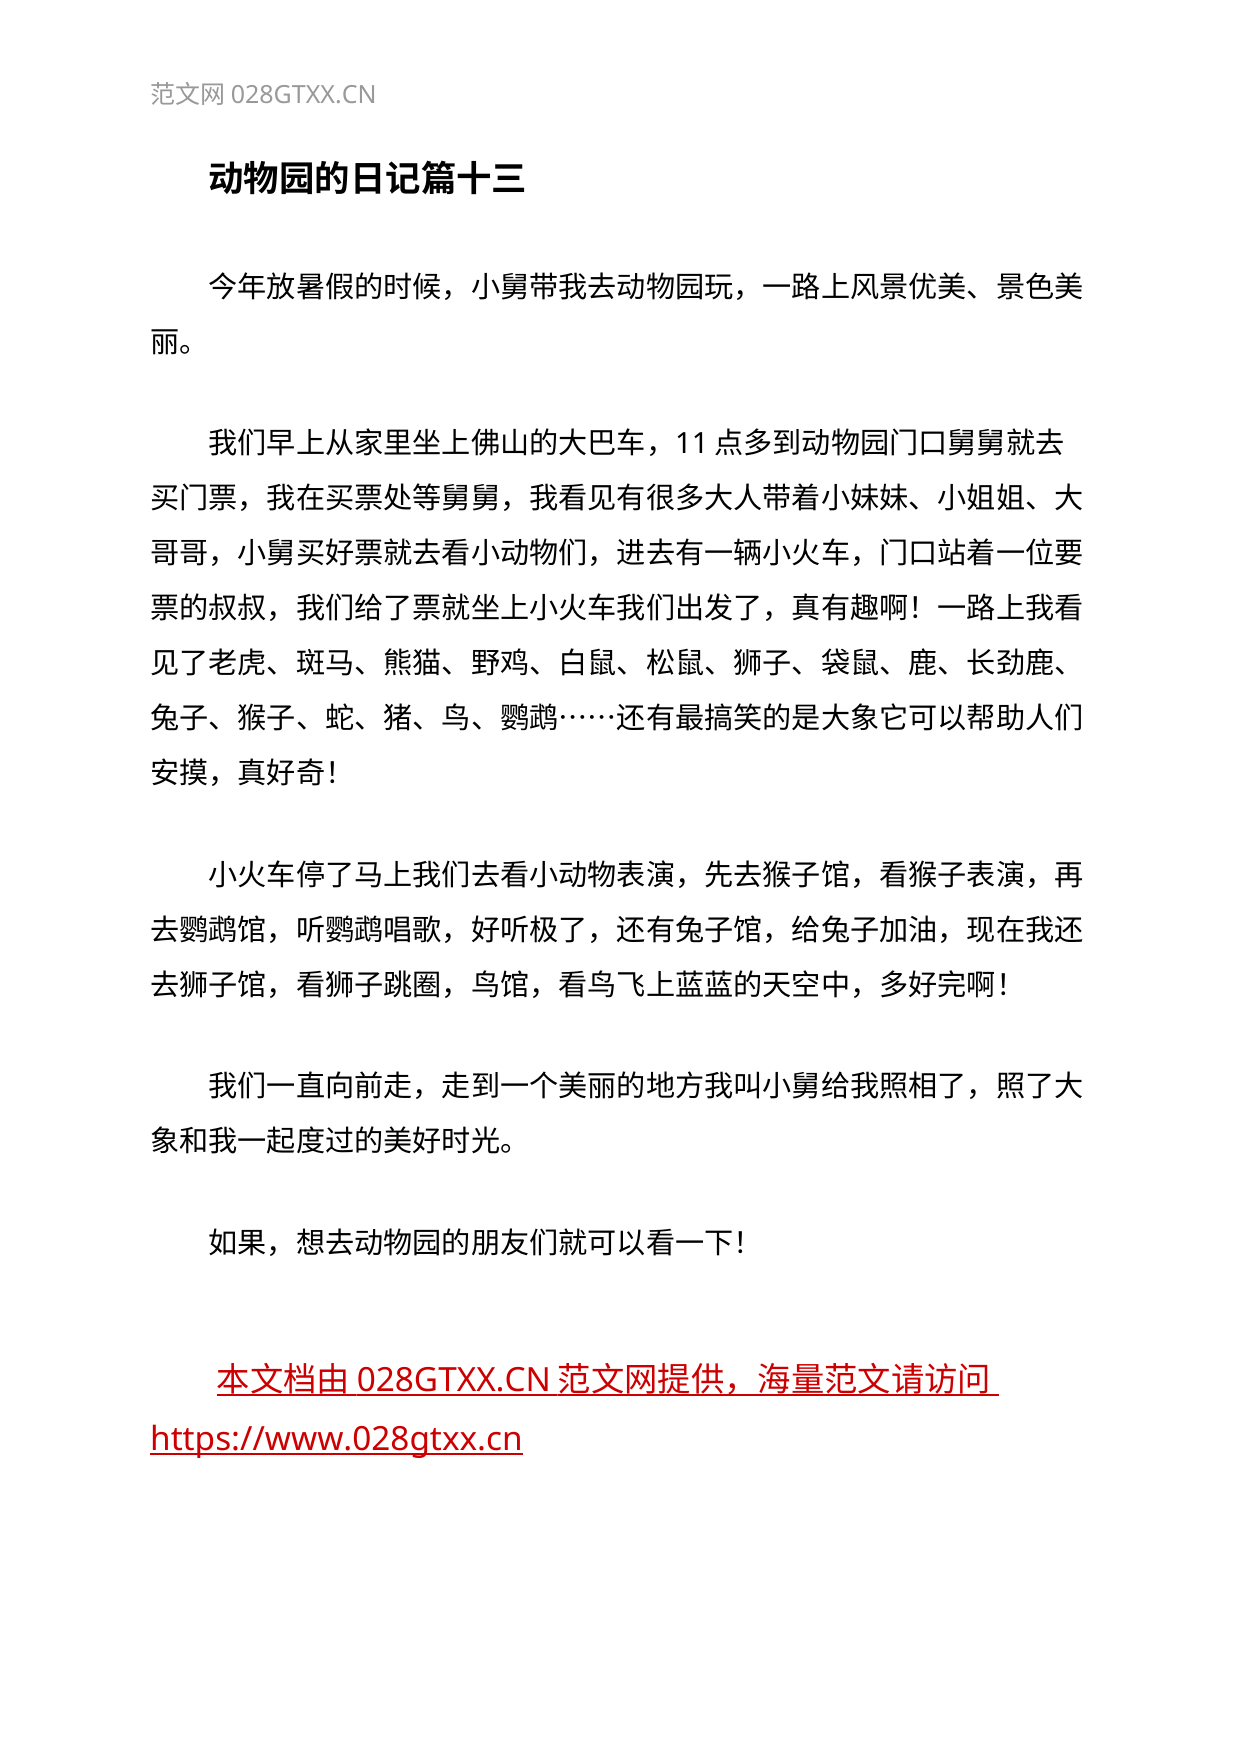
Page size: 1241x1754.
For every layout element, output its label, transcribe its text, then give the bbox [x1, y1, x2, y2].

text 今年放暑假的时候，小舅带我去动物园玩，一路上风景优美、景色美丽。 [150, 263, 1090, 361]
text 如果，想去动物园的朋友们就可以看一下！ [150, 1219, 1090, 1262]
text 小火车停了马上我们去看小动物表演，先去猴子馆，看猴子表演，再去鹦鹉馆，听鹦鹉唱歌，好听极了，还有兔子馆，给兔子加油，现在我还去狮子馆，看狮子跳圈，鸟馆，看鸟飞上蓝蓝的天空中，多好完啊！ [150, 851, 1090, 1003]
text 本文档由028GTXX.CN范文网提供，海量范文请访问 https://www.028gtxx.cn [150, 1353, 1090, 1460]
text 动物园的日记篇十三 [150, 150, 1090, 201]
text 我们一直向前走，走到一个美丽的地方我叫小舅给我照相了，照了大象和我一起度过的美好时光。 [150, 1063, 1090, 1160]
text 我们早上从家里坐上佛山的大巴车，11点多到动物园门口舅舅就去买门票，我在买票处等舅舅，我看见有很多大人带着小妹妹、小姐姐、大哥哥，小舅买好票就去看小动物们，进去有一辆小火车，门口站着一位要票的叔叔，我们给了票就坐上小火车我们出发了，真有趣啊！一路上我看见了老虎、斑马、熊猫、野鸡、白鼠、松鼠、狮子、袋鼠、鹿、长劲鹿、兔子、猴子、蛇、猪、鸟、鹦鹉……还有最搞笑的是大象它可以帮助人们安摸，真好奇！ [150, 420, 1090, 792]
